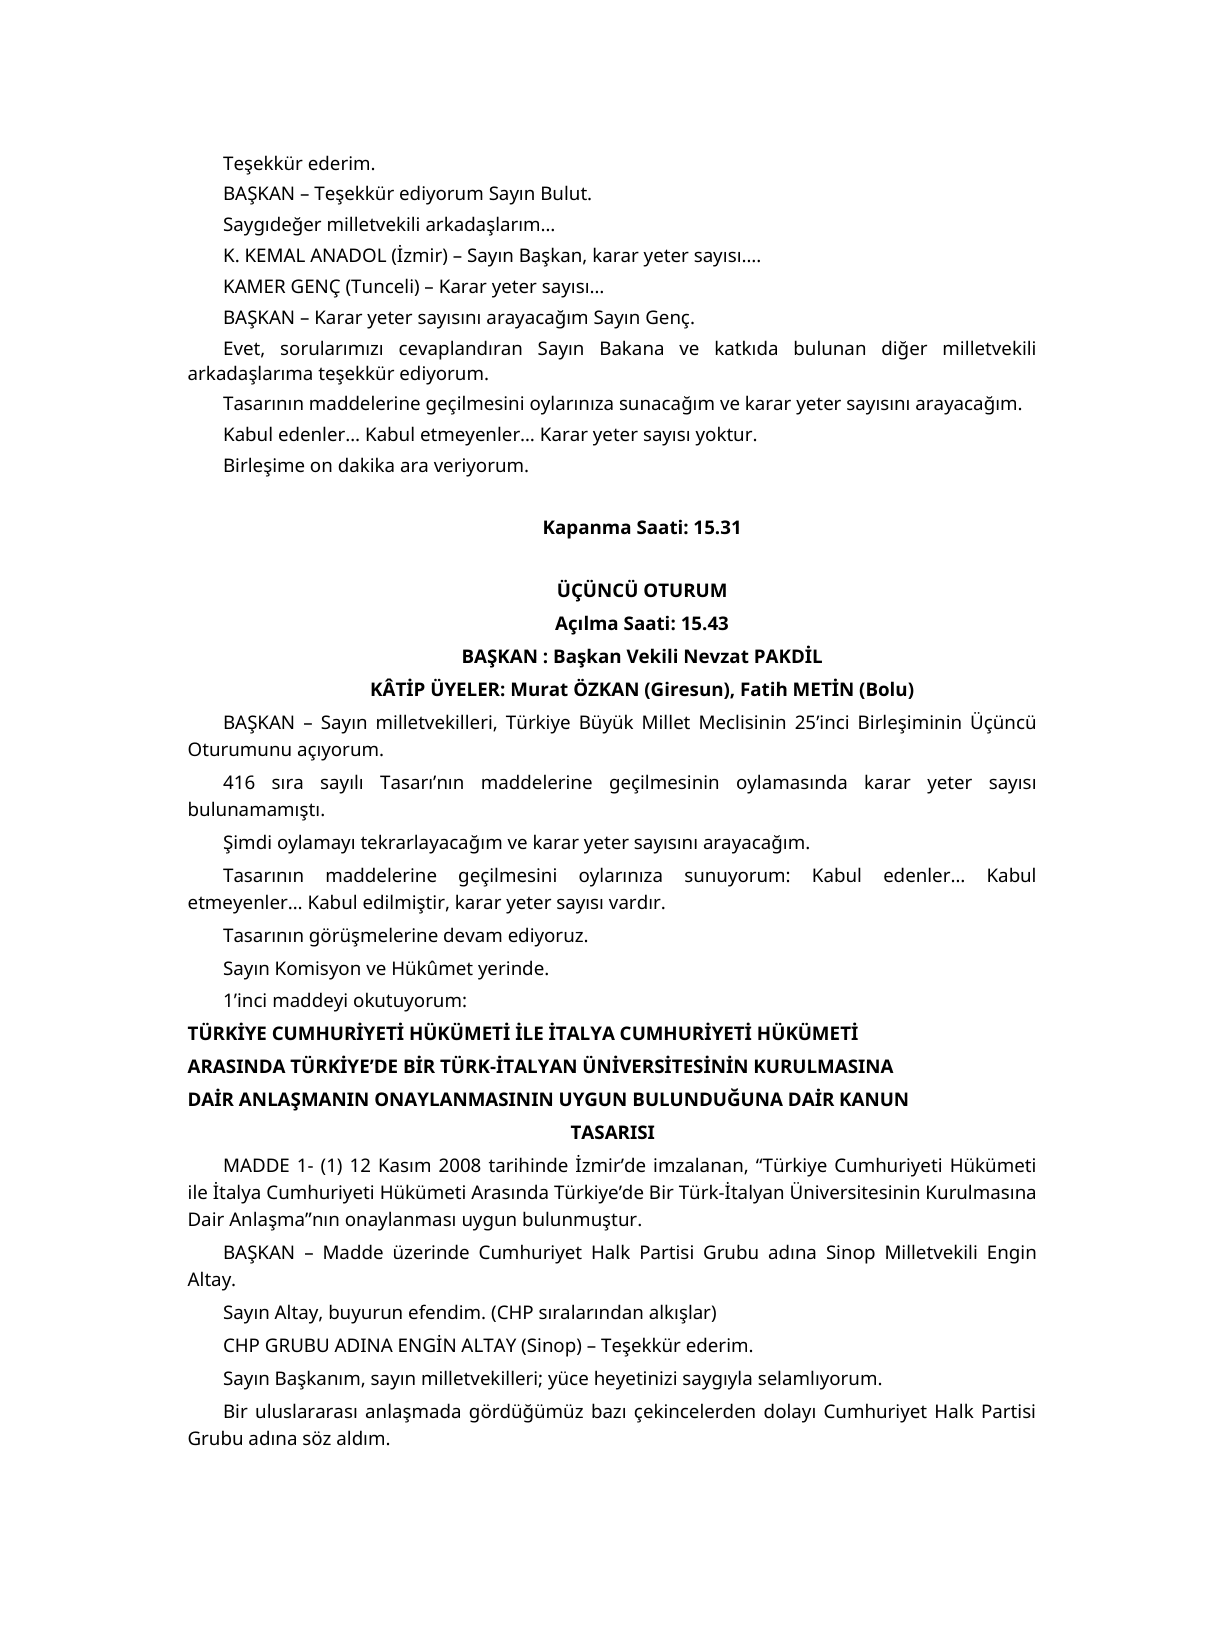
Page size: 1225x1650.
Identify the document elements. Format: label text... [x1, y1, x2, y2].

text ARASINDA TÜRKİYE’DE BİR TÜRK-İTALYAN ÜNİVERSİTESİNİN KURULMASINA [187, 1052, 1037, 1079]
text Sayın Başkanım, sayın milletvekilleri; yüce heyetinizi saygıyla selamlıyorum. [187, 1364, 1037, 1391]
text Saygıdeğer milletvekili arkadaşlarım… [187, 212, 1037, 237]
text BAŞKAN – Teşekkür ediyorum Sayın Bulut. [187, 181, 1037, 206]
text BAŞKAN – Sayın milletvekilleri, Türkiye Büyük Millet Meclisinin 25’inci Birleşiminin Üçüncü Oturumunu açıyorum. [187, 707, 1037, 762]
text TÜRKİYE CUMHURİYETİ HÜKÜMETİ İLE İTALYA CUMHURİYETİ HÜKÜMETİ [187, 1019, 1037, 1046]
text Tasarının görüşmelerine devam ediyoruz. [187, 920, 1037, 947]
text Bir uluslararası anlaşmada gördüğümüz bazı çekincelerden dolayı Cumhuriyet Halk Partisi Grubu adına söz aldım. [187, 1397, 1037, 1451]
text Tasarının maddelerine geçilmesini oylarınıza sunuyorum: Kabul edenler… Kabul etmeyenler… Kabul edilmiştir, karar yeter sayısı vardır. [187, 860, 1037, 914]
text KÂTİP ÜYELER: Murat ÖZKAN (Giresun), Fatih METİN (Bolu) [187, 674, 1037, 702]
text Kabul edenler… Kabul etmeyenler… Karar yeter sayısı yoktur. [187, 422, 1037, 447]
text Sayın Altay, buyurun efendim. (CHP sıralarından alkışlar) [187, 1298, 1037, 1325]
text Şimdi oylamayı tekrarlayacağım ve karar yeter sayısını arayacağım. [187, 827, 1037, 854]
text Açılma Saati: 15.43 [187, 609, 1037, 636]
text DAİR ANLAŞMANIN ONAYLANMASININ UYGUN BULUNDUĞUNA DAİR KANUN [187, 1085, 1037, 1112]
text ÜÇÜNCÜ OTURUM [187, 576, 1037, 603]
text KAMER GENÇ (Tunceli) – Karar yeter sayısı… [187, 273, 1037, 298]
text BAŞKAN – Karar yeter sayısını arayacağım Sayın Genç. [187, 304, 1037, 329]
text Birleşime on dakika ara veriyorum. [187, 452, 1037, 477]
text Kapanma Saati: 15.31 [187, 514, 1037, 539]
text BAŞKAN – Madde üzerinde Cumhuriyet Halk Partisi Grubu adına Sinop Milletvekili Engin Altay. [187, 1238, 1037, 1292]
text Teşekkür ederim. [187, 150, 1037, 175]
text Sayın Komisyon ve Hükûmet yerinde. [187, 953, 1037, 980]
text TASARISI [187, 1118, 1037, 1145]
text BAŞKAN : Başkan Vekili Nevzat PAKDİL [187, 642, 1037, 669]
text CHP GRUBU ADINA ENGİN ALTAY (Sinop) – Teşekkür ederim. [187, 1331, 1037, 1358]
text K. KEMAL ANADOL (İzmir) – Sayın Başkan, karar yeter sayısı…. [187, 242, 1037, 267]
text 1’inci maddeyi okutuyorum: [187, 986, 1037, 1013]
text 416 sıra sayılı Tasarı’nın maddelerine geçilmesinin oylamasında karar yeter sayısı bulunamamıştı. [187, 767, 1037, 822]
text Evet, sorularımızı cevaplandıran Sayın Bakana ve katkıda bulunan diğer milletvekili arkadaşlarıma teşekkür ediyorum. [187, 335, 1037, 385]
text MADDE 1- (1) 12 Kasım 2008 tarihinde İzmir’de imzalanan, “Türkiye Cumhuriyeti Hükümeti ile İtalya Cumhuriyeti Hükümeti Arasında Türkiye’de Bir Türk-İtalyan Üniversitesinin Kurulmasına Dair Anlaşma”nın onaylanması uygun bulunmuştur. [187, 1151, 1037, 1232]
text Tasarının maddelerine geçilmesini oylarınıza sunacağım ve karar yeter sayısını arayacağım. [187, 391, 1037, 416]
